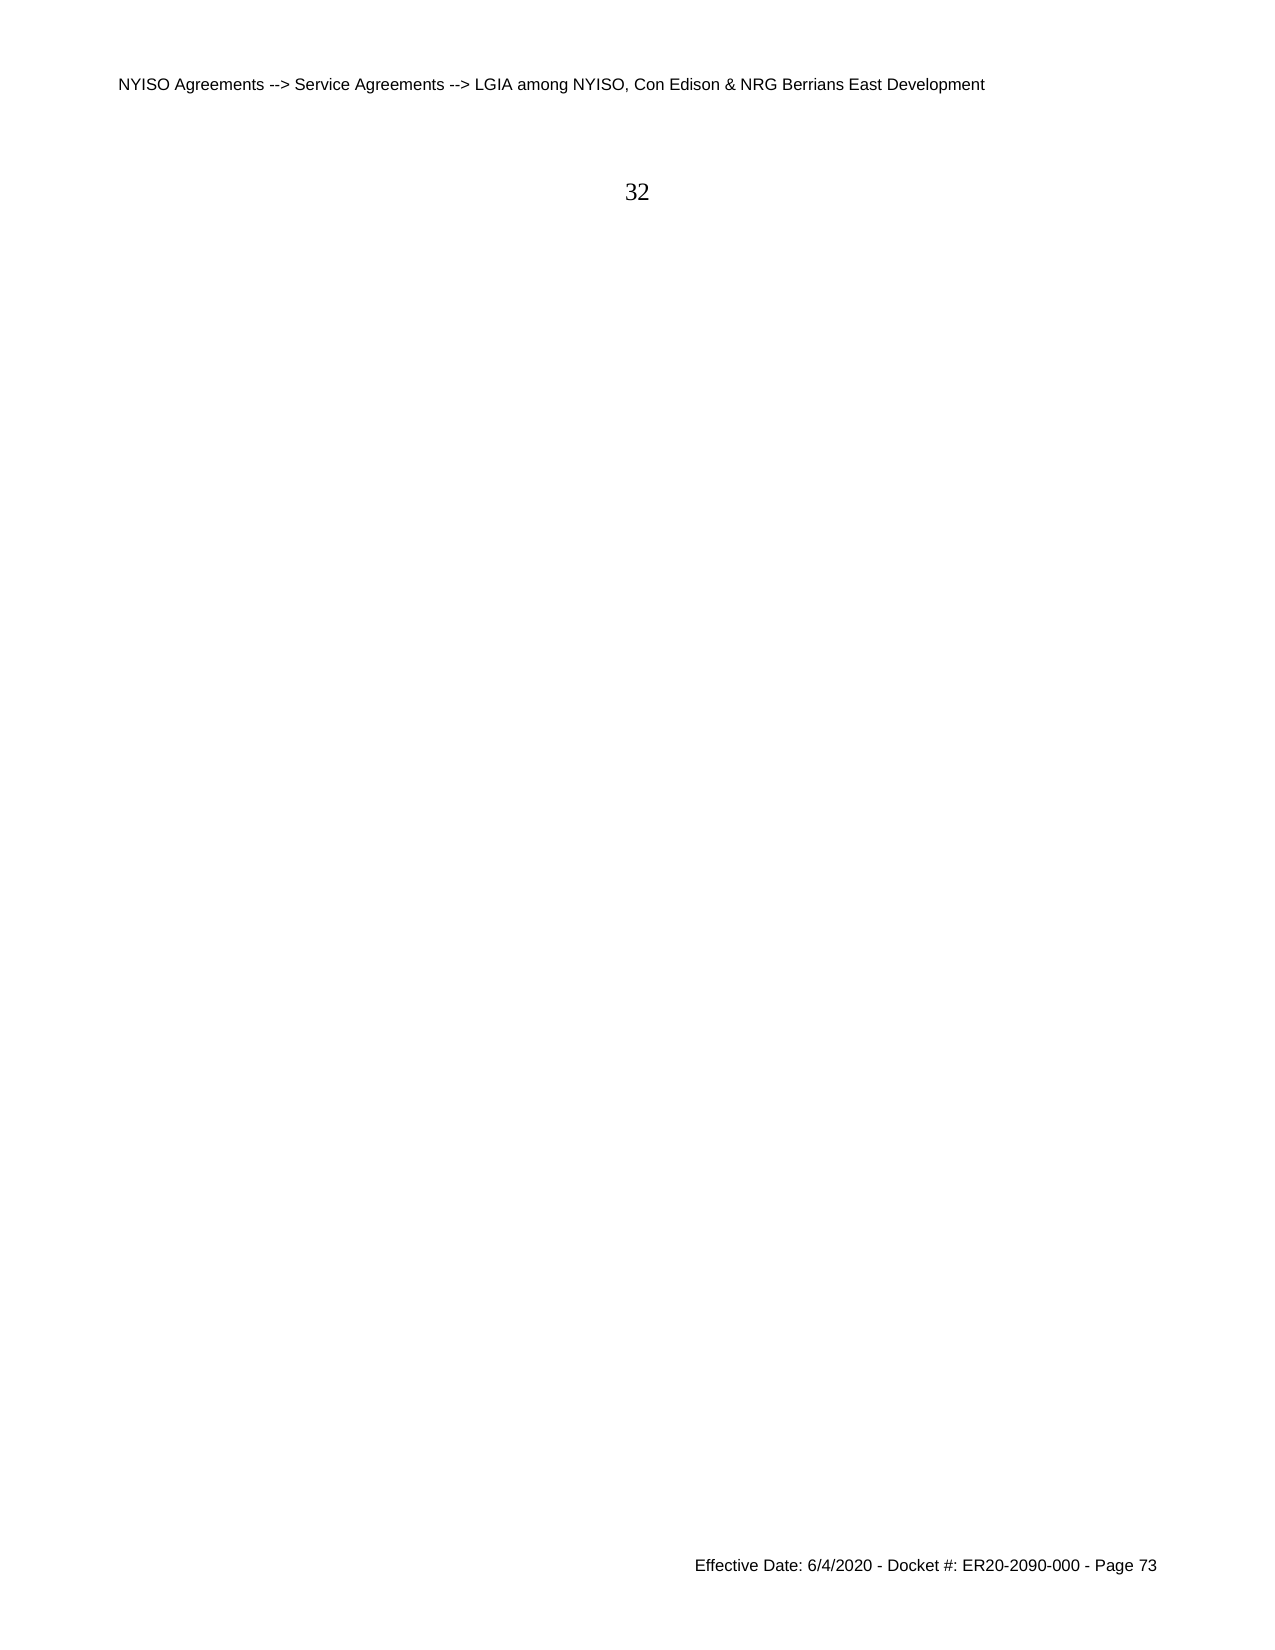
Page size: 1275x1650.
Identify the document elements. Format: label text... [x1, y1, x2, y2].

text 32 [625, 177, 1275, 206]
